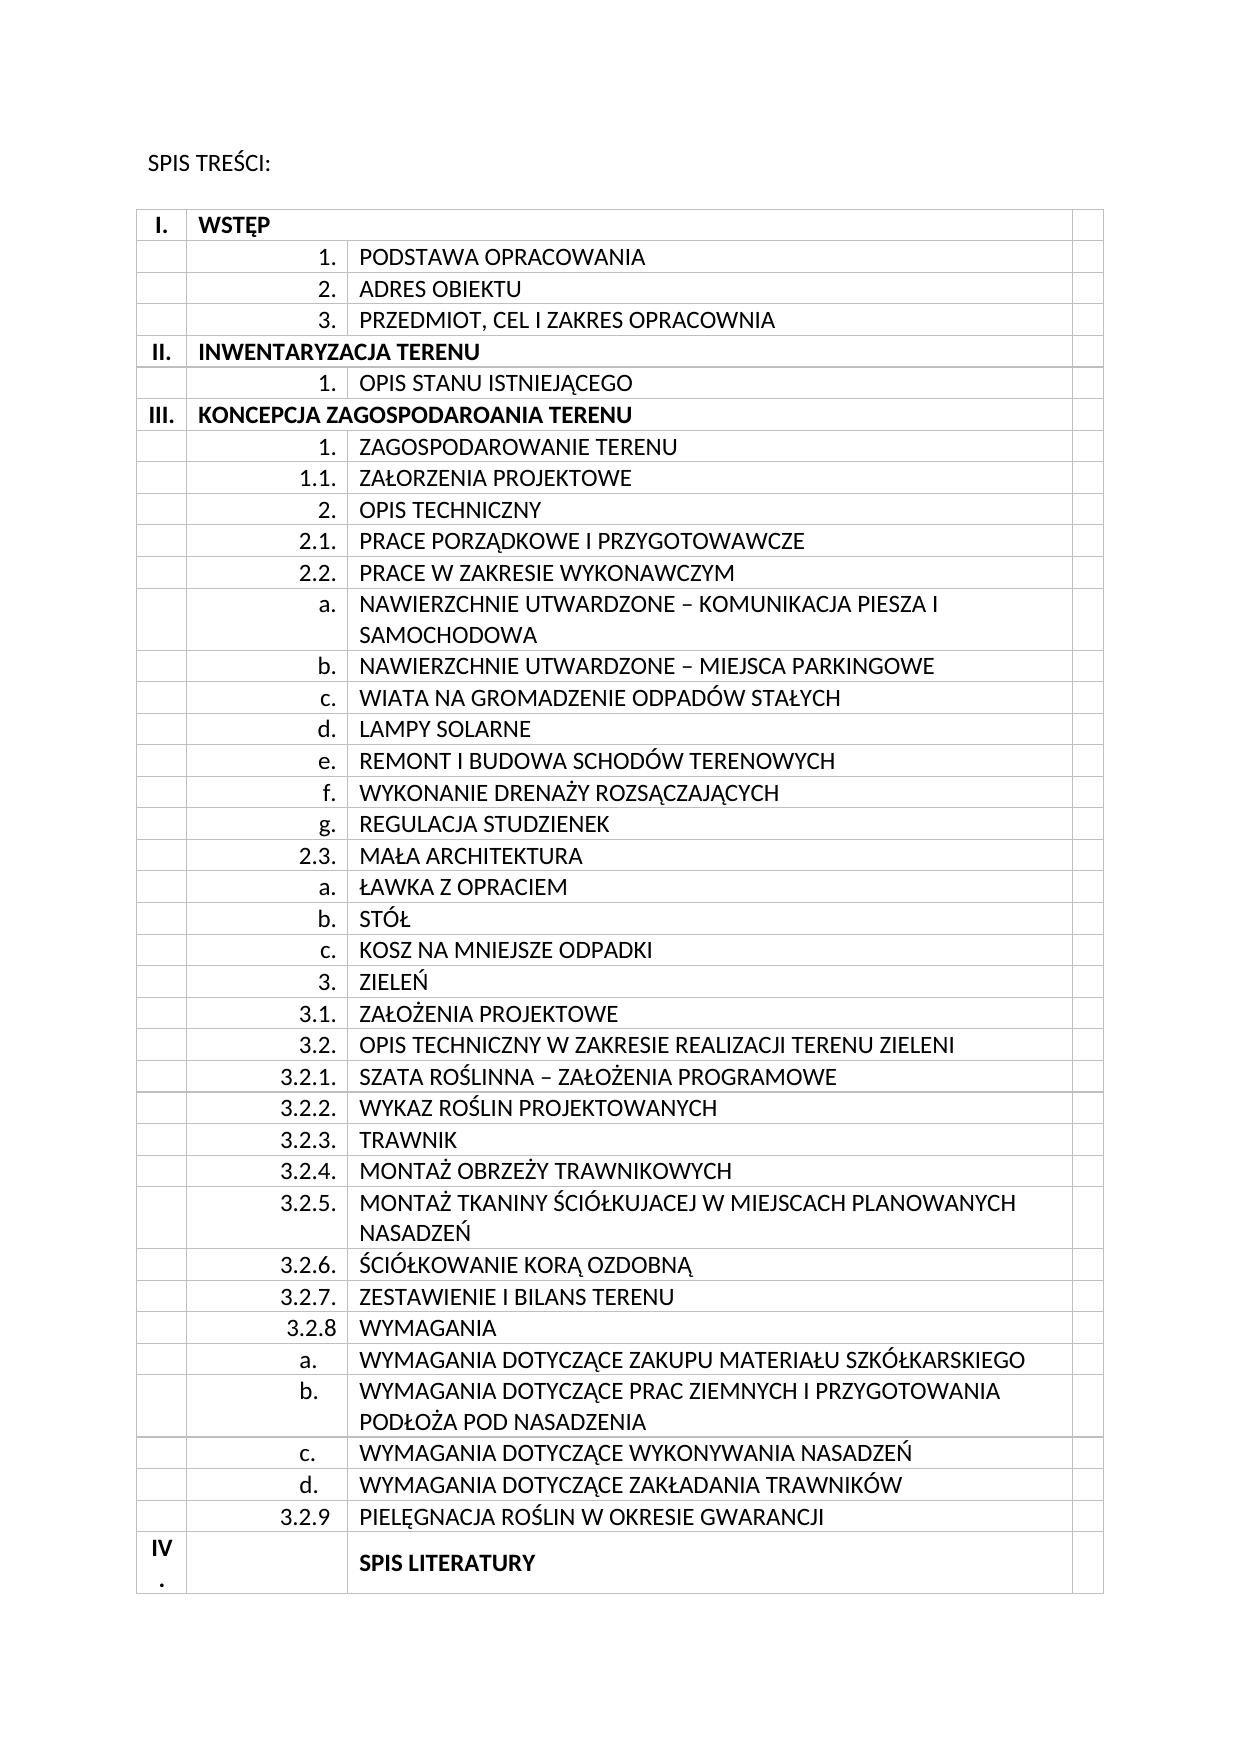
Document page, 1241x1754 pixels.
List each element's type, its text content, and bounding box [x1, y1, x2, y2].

table_cell [137, 241, 186, 272]
table_cell [137, 777, 186, 807]
table_cell 3. [187, 966, 347, 997]
table_cell [187, 1532, 347, 1593]
table_cell 3.2.7. [187, 1281, 347, 1311]
table_cell [137, 368, 186, 398]
table_cell [137, 1187, 186, 1248]
table_cell [1073, 1281, 1103, 1311]
table_cell 1. [187, 241, 347, 272]
table_cell a. [187, 871, 347, 902]
table_cell ZAŁORZENIA PROJEKTOWE [348, 462, 1072, 493]
table_cell [1073, 1501, 1103, 1531]
table_cell III. [137, 399, 186, 429]
text SPIS TREŚCI: [148, 148, 1093, 178]
table_cell ZAŁOŻENIA PROJEKTOWE [348, 998, 1072, 1028]
table_cell [137, 1061, 186, 1091]
table_cell MONTAŻ OBRZEŻY TRAWNIKOWYCH [348, 1156, 1072, 1186]
table_cell [137, 745, 186, 776]
table_cell [1073, 840, 1103, 870]
table_cell [1073, 399, 1103, 429]
table_cell OPIS STANU ISTNIEJĄCEGO [348, 368, 1072, 398]
table_cell [1073, 1093, 1103, 1123]
table_cell ZIELEŃ [348, 966, 1072, 997]
table_cell [137, 1312, 186, 1343]
table_cell [1073, 745, 1103, 776]
table_header WSTĘP [187, 210, 1072, 240]
table_cell [137, 494, 186, 524]
table_cell [137, 431, 186, 461]
table_cell WYMAGANIA [348, 1312, 1072, 1343]
table_cell 2.2. [187, 557, 347, 587]
table_cell [137, 1344, 186, 1374]
table_cell ADRES OBIEKTU [348, 273, 1072, 303]
table_cell MONTAŻ TKANINY ŚCIÓŁKUJACEJ W MIEJSCACH PLANOWANYCH NASADZEŃ [348, 1187, 1072, 1248]
table_cell REMONT I BUDOWA SCHODÓW TERENOWYCH [348, 745, 1072, 776]
table_cell WYMAGANIA DOTYCZĄCE WYKONYWANIA NASADZEŃ [348, 1438, 1072, 1468]
table_cell [1073, 1249, 1103, 1280]
table_cell [1073, 998, 1103, 1028]
table_cell MAŁA ARCHITEKTURA [348, 840, 1072, 870]
table_cell WYKAZ ROŚLIN PROJEKTOWANYCH [348, 1093, 1072, 1123]
table_cell PRACE PORZĄDKOWE I PRZYGOTOWAWCZE [348, 525, 1072, 556]
table_cell [137, 304, 186, 335]
table_cell [137, 1029, 186, 1060]
table_cell [1073, 808, 1103, 839]
table_cell SZATA ROŚLINNA – ZAŁOŻENIA PROGRAMOWE [348, 1061, 1072, 1091]
table_cell [1073, 494, 1103, 524]
table_cell [187, 1375, 347, 1436]
table_cell IV. [137, 1532, 186, 1593]
table_cell [187, 1438, 347, 1468]
table_cell [1073, 1469, 1103, 1499]
table_cell KONCEPCJA ZAGOSPODAROANIA TERENU [187, 399, 1072, 429]
table_cell KOSZ NA MNIEJSZE ODPADKI [348, 935, 1072, 965]
table_cell d. [187, 714, 347, 744]
table_cell [1073, 273, 1103, 303]
table_cell [137, 903, 186, 933]
table_cell c. [187, 935, 347, 965]
table_cell 3.2. [187, 1029, 347, 1060]
table_cell [1073, 682, 1103, 713]
table_cell [1073, 431, 1103, 461]
table_cell [1073, 1344, 1103, 1374]
table_cell g. [187, 808, 347, 839]
table_cell [137, 840, 186, 870]
table_cell TRAWNIK [348, 1124, 1072, 1154]
table_cell [137, 682, 186, 713]
table_cell [187, 1469, 347, 1499]
table_cell [137, 1124, 186, 1154]
table_cell 2.3. [187, 840, 347, 870]
table_cell [137, 1438, 186, 1468]
table_cell WYMAGANIA DOTYCZĄCE ZAKŁADANIA TRAWNIKÓW [348, 1469, 1072, 1499]
table_cell 3.2.3. [187, 1124, 347, 1154]
table_cell [1073, 871, 1103, 902]
table_cell 3.2.1. [187, 1061, 347, 1091]
table_cell STÓŁ [348, 903, 1072, 933]
table_cell [1073, 935, 1103, 965]
table_cell OPIS TECHNICZNY [348, 494, 1072, 524]
table_cell [1073, 525, 1103, 556]
table_cell a. [187, 589, 347, 649]
table_cell [1073, 651, 1103, 681]
table_cell [137, 589, 186, 649]
table_cell 1. [187, 431, 347, 461]
table_cell [137, 808, 186, 839]
table_cell PRZEDMIOT, CEL I ZAKRES OPRACOWNIA [348, 304, 1072, 335]
table_cell [1073, 304, 1103, 335]
table_cell 3.2.9 [187, 1501, 347, 1531]
table_cell [1073, 1124, 1103, 1154]
table_cell b. [187, 903, 347, 933]
table_cell REGULACJA STUDZIENEK [348, 808, 1072, 839]
table_cell [137, 1249, 186, 1280]
table_cell e. [187, 745, 347, 776]
table_cell 1. [187, 368, 347, 398]
table_cell [137, 1156, 186, 1186]
table_cell [137, 1093, 186, 1123]
table_cell II. [137, 336, 186, 366]
table_cell [137, 966, 186, 997]
table_cell WIATA NA GROMADZENIE ODPADÓW STAŁYCH [348, 682, 1072, 713]
table_cell [1073, 903, 1103, 933]
table_cell [137, 462, 186, 493]
table_cell 1.1. [187, 462, 347, 493]
table_cell 3.2.8 [187, 1312, 347, 1343]
table_cell 3.2.4. [187, 1156, 347, 1186]
table_cell 3.2.5. [187, 1187, 347, 1248]
table_header [1073, 210, 1103, 240]
table_cell PODSTAWA OPRACOWANIA [348, 241, 1072, 272]
table_cell [137, 557, 186, 587]
table_cell NAWIERZCHNIE UTWARDZONE – KOMUNIKACJA PIESZA I SAMOCHODOWA [348, 589, 1072, 649]
table_cell ZESTAWIENIE I BILANS TERENU [348, 1281, 1072, 1311]
table_cell [1073, 1187, 1103, 1248]
table_cell [137, 871, 186, 902]
table_cell WYMAGANIA DOTYCZĄCE PRAC ZIEMNYCH I PRZYGOTOWANIA PODŁOŻA POD NASADZENIA [348, 1375, 1072, 1436]
table_cell WYKONANIE DRENAŻY ROZSĄCZAJĄCYCH [348, 777, 1072, 807]
table_cell [137, 1375, 186, 1436]
table_cell c. [187, 682, 347, 713]
table_cell [1073, 241, 1103, 272]
table_cell [137, 651, 186, 681]
table_cell ŁAWKA Z OPRACIEM [348, 871, 1072, 902]
table_cell [1073, 1438, 1103, 1468]
table_cell ZAGOSPODAROWANIE TERENU [348, 431, 1072, 461]
table_cell [187, 1344, 347, 1374]
table_cell [137, 998, 186, 1028]
table_cell [1073, 1061, 1103, 1091]
table_cell SPIS LITERATURY [348, 1532, 1072, 1593]
table_cell PRACE W ZAKRESIE WYKONAWCZYM [348, 557, 1072, 587]
table_cell 2. [187, 273, 347, 303]
table_cell WYMAGANIA DOTYCZĄCE ZAKUPU MATERIAŁU SZKÓŁKARSKIEGO [348, 1344, 1072, 1374]
table_cell [1073, 336, 1103, 366]
table_cell [137, 935, 186, 965]
table_cell ŚCIÓŁKOWANIE KORĄ OZDOBNĄ [348, 1249, 1072, 1280]
table_cell [1073, 557, 1103, 587]
table_cell LAMPY SOLARNE [348, 714, 1072, 744]
table_cell 3.2.2. [187, 1093, 347, 1123]
table_cell [137, 1469, 186, 1499]
table_cell 3.2.6. [187, 1249, 347, 1280]
table_cell INWENTARYZACJA TERENU [187, 336, 1072, 366]
table_cell 3.1. [187, 998, 347, 1028]
table_cell [137, 273, 186, 303]
table_header I. [137, 210, 186, 240]
table_cell 2. [187, 494, 347, 524]
table_cell 3. [187, 304, 347, 335]
table_cell [1073, 966, 1103, 997]
table_cell [1073, 777, 1103, 807]
table_cell PIELĘGNACJA ROŚLIN W OKRESIE GWARANCJI [348, 1501, 1072, 1531]
table_cell [1073, 1156, 1103, 1186]
table_cell 2.1. [187, 525, 347, 556]
table_cell [1073, 1532, 1103, 1593]
table_cell [1073, 1312, 1103, 1343]
table_cell NAWIERZCHNIE UTWARDZONE – MIEJSCA PARKINGOWE [348, 651, 1072, 681]
table_cell f. [187, 777, 347, 807]
table_cell OPIS TECHNICZNY W ZAKRESIE REALIZACJI TERENU ZIELENI [348, 1029, 1072, 1060]
table_cell [1073, 462, 1103, 493]
table_cell [1073, 1029, 1103, 1060]
table_cell [1073, 714, 1103, 744]
table_cell [137, 1281, 186, 1311]
table_cell [137, 714, 186, 744]
table_cell [137, 525, 186, 556]
table_cell [1073, 1375, 1103, 1436]
table_cell b. [187, 651, 347, 681]
table_cell [1073, 589, 1103, 649]
table_cell [1073, 368, 1103, 398]
table_cell [137, 1501, 186, 1531]
